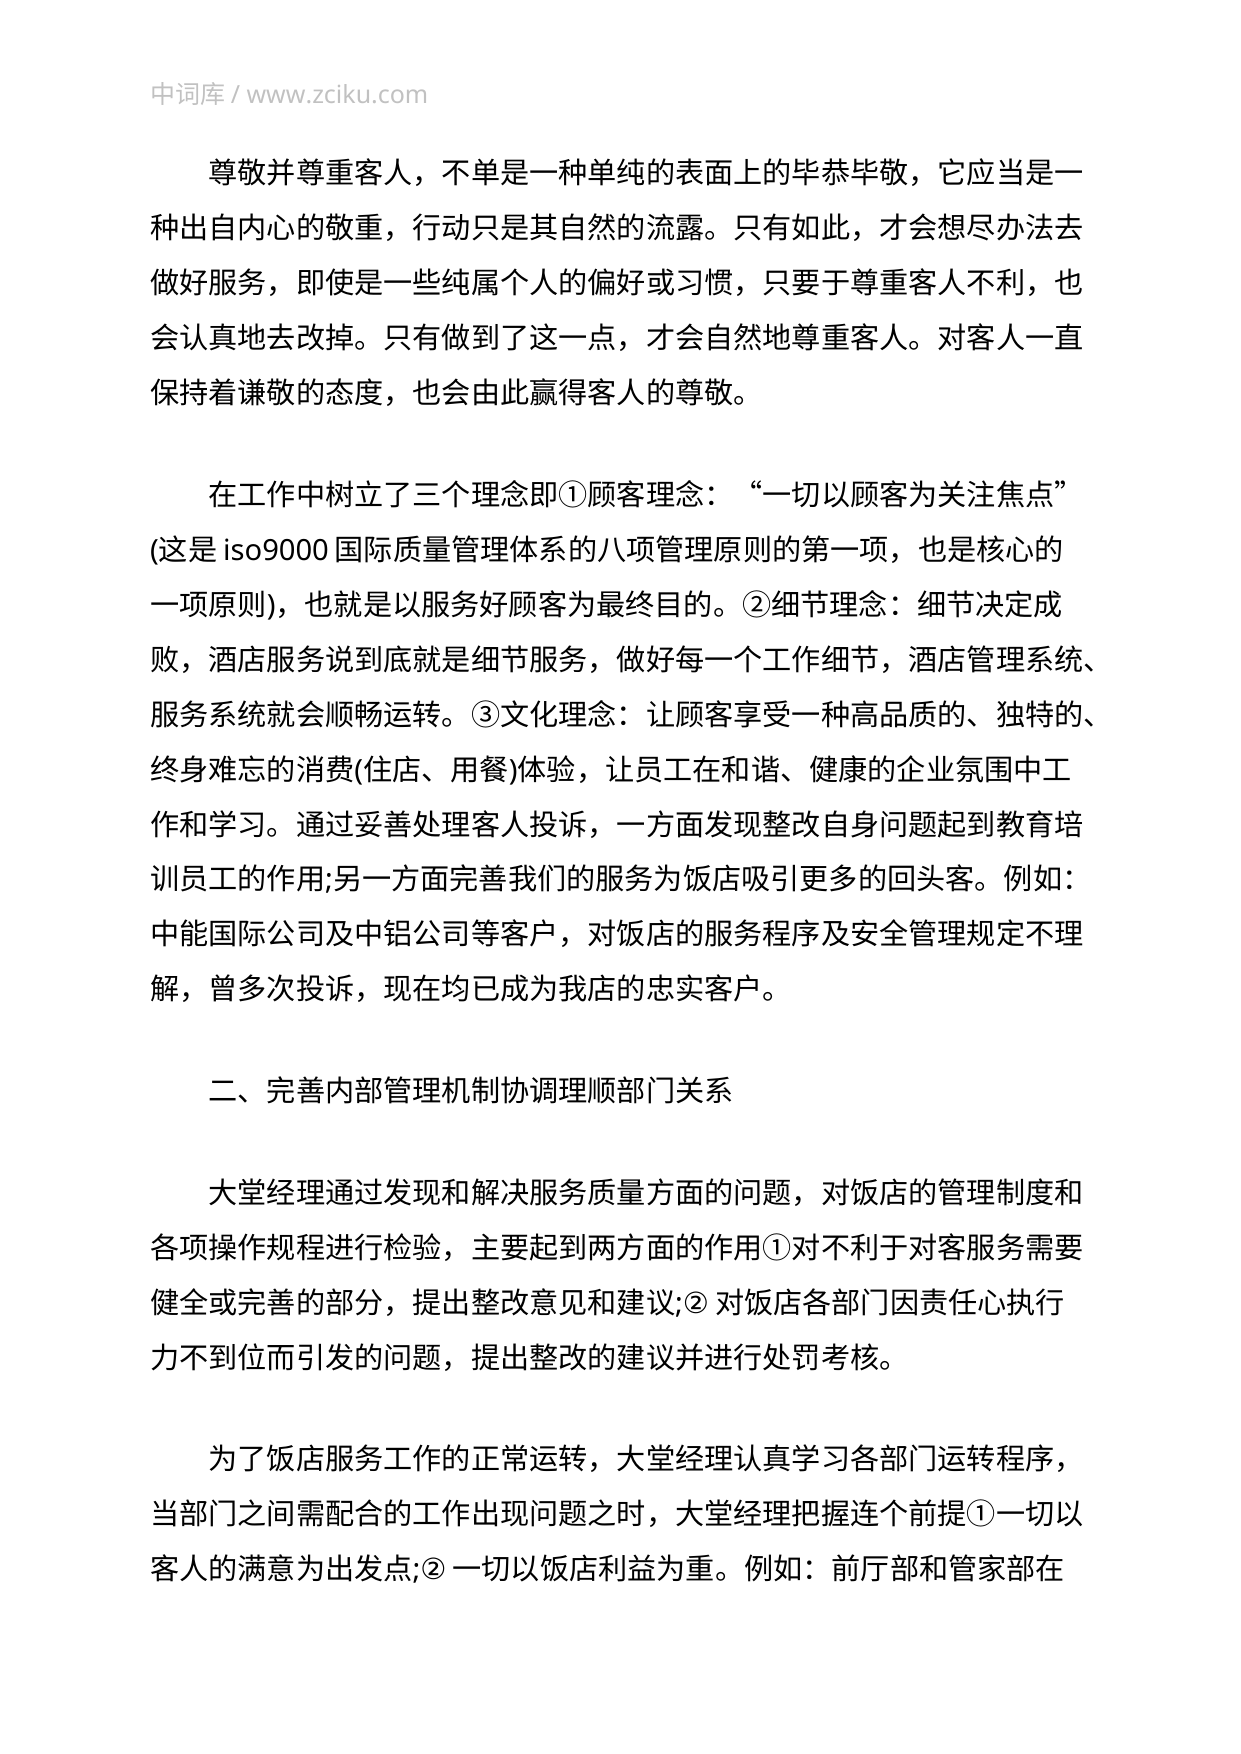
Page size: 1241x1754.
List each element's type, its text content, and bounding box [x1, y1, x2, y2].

text 二、完善内部管理机制协调理顺部门关系 [150, 1068, 1090, 1110]
text 大堂经理通过发现和解决服务质量方面的问题，对饭店的管理制度和各项操作规程进行检验，主要起到两方面的作用①对不利于对客服务需要健全或完善的部分，提出整改意见和建议;②对饭店各部门因责任心执行力不到位而引发的问题，提出整改的建议并进行处罚考核。 [150, 1169, 1090, 1376]
text 尊敬并尊重客人，不单是一种单纯的表面上的毕恭毕敬，它应当是一种出自内心的敬重，行动只是其自然的流露。只有如此，才会想尽办法去做好服务，即使是一些纯属个人的偏好或习惯，只要于尊重客人不利，也会认真地去改掉。只有做到了这一点，才会自然地尊重客人。对客人一直保持着谦敬的态度，也会由此赢得客人的尊敬。 [150, 150, 1090, 412]
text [150, 1436, 1090, 1588]
text 在工作中树立了三个理念即①顾客理念：“一切以顾客为关注焦点”(这是iso9000国际质量管理体系的八项管理原则的第一项，也是核心的一项原则)，也就是以服务好顾客为最终目的。②细节理念：细节决定成败，酒店服务说到底就是细节服务，做好每一个工作细节，酒店管理系统、服务系统就会顺畅运转。③文化理念：让顾客享受一种高品质的、独特的、终身难忘的消费(住店、用餐)体验，让员工在和谐、健康的企业氛围中工作和学习。通过妥善处理客人投诉，一方面发现整改自身问题起到教育培训员工的作用;另一方面完善我们的服务为饭店吸引更多的回头客。例如：中能国际公司及中铝公司等客户，对饭店的服务程序及安全管理规定不理解，曾多次投诉，现在均已成为我店的忠实客户。 [150, 471, 1090, 1008]
